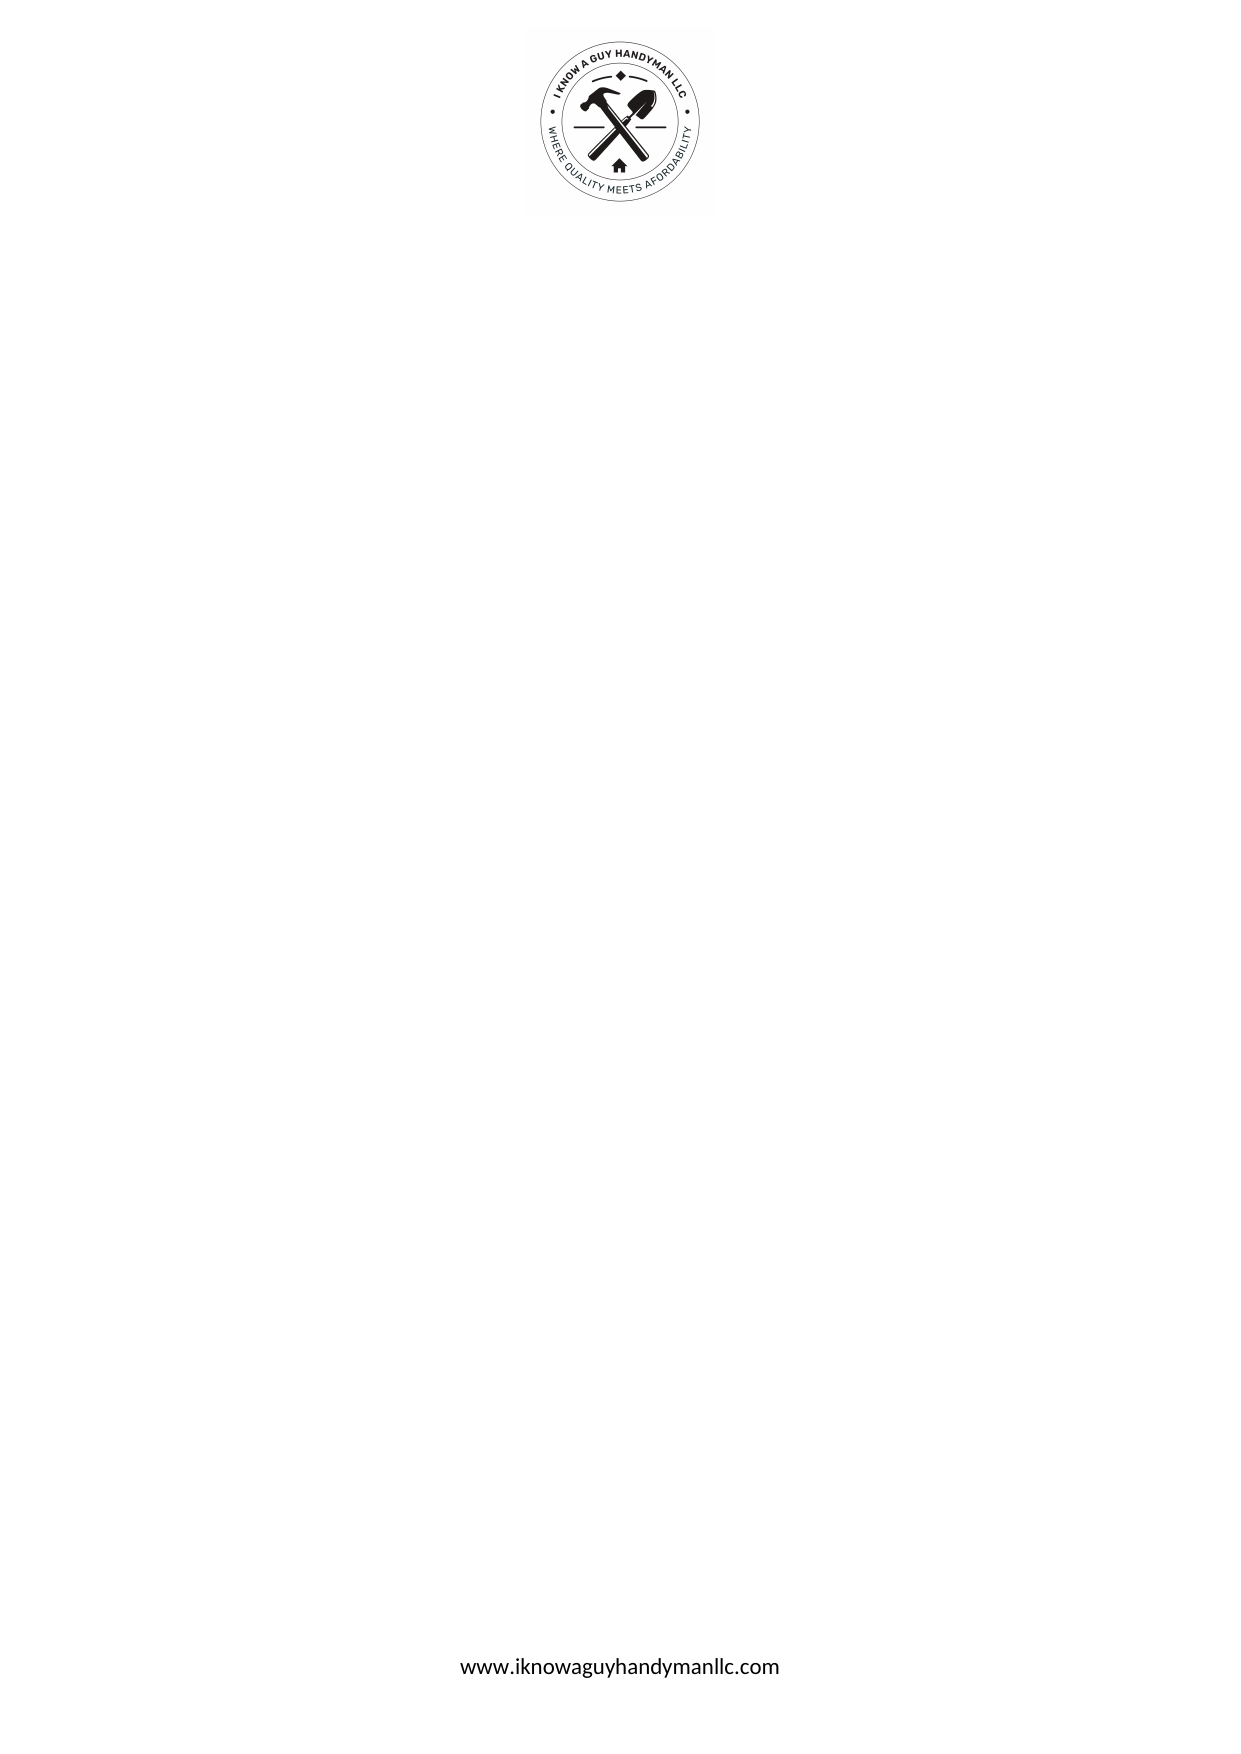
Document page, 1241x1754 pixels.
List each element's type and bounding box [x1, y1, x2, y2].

picture [525, 27, 715, 217]
